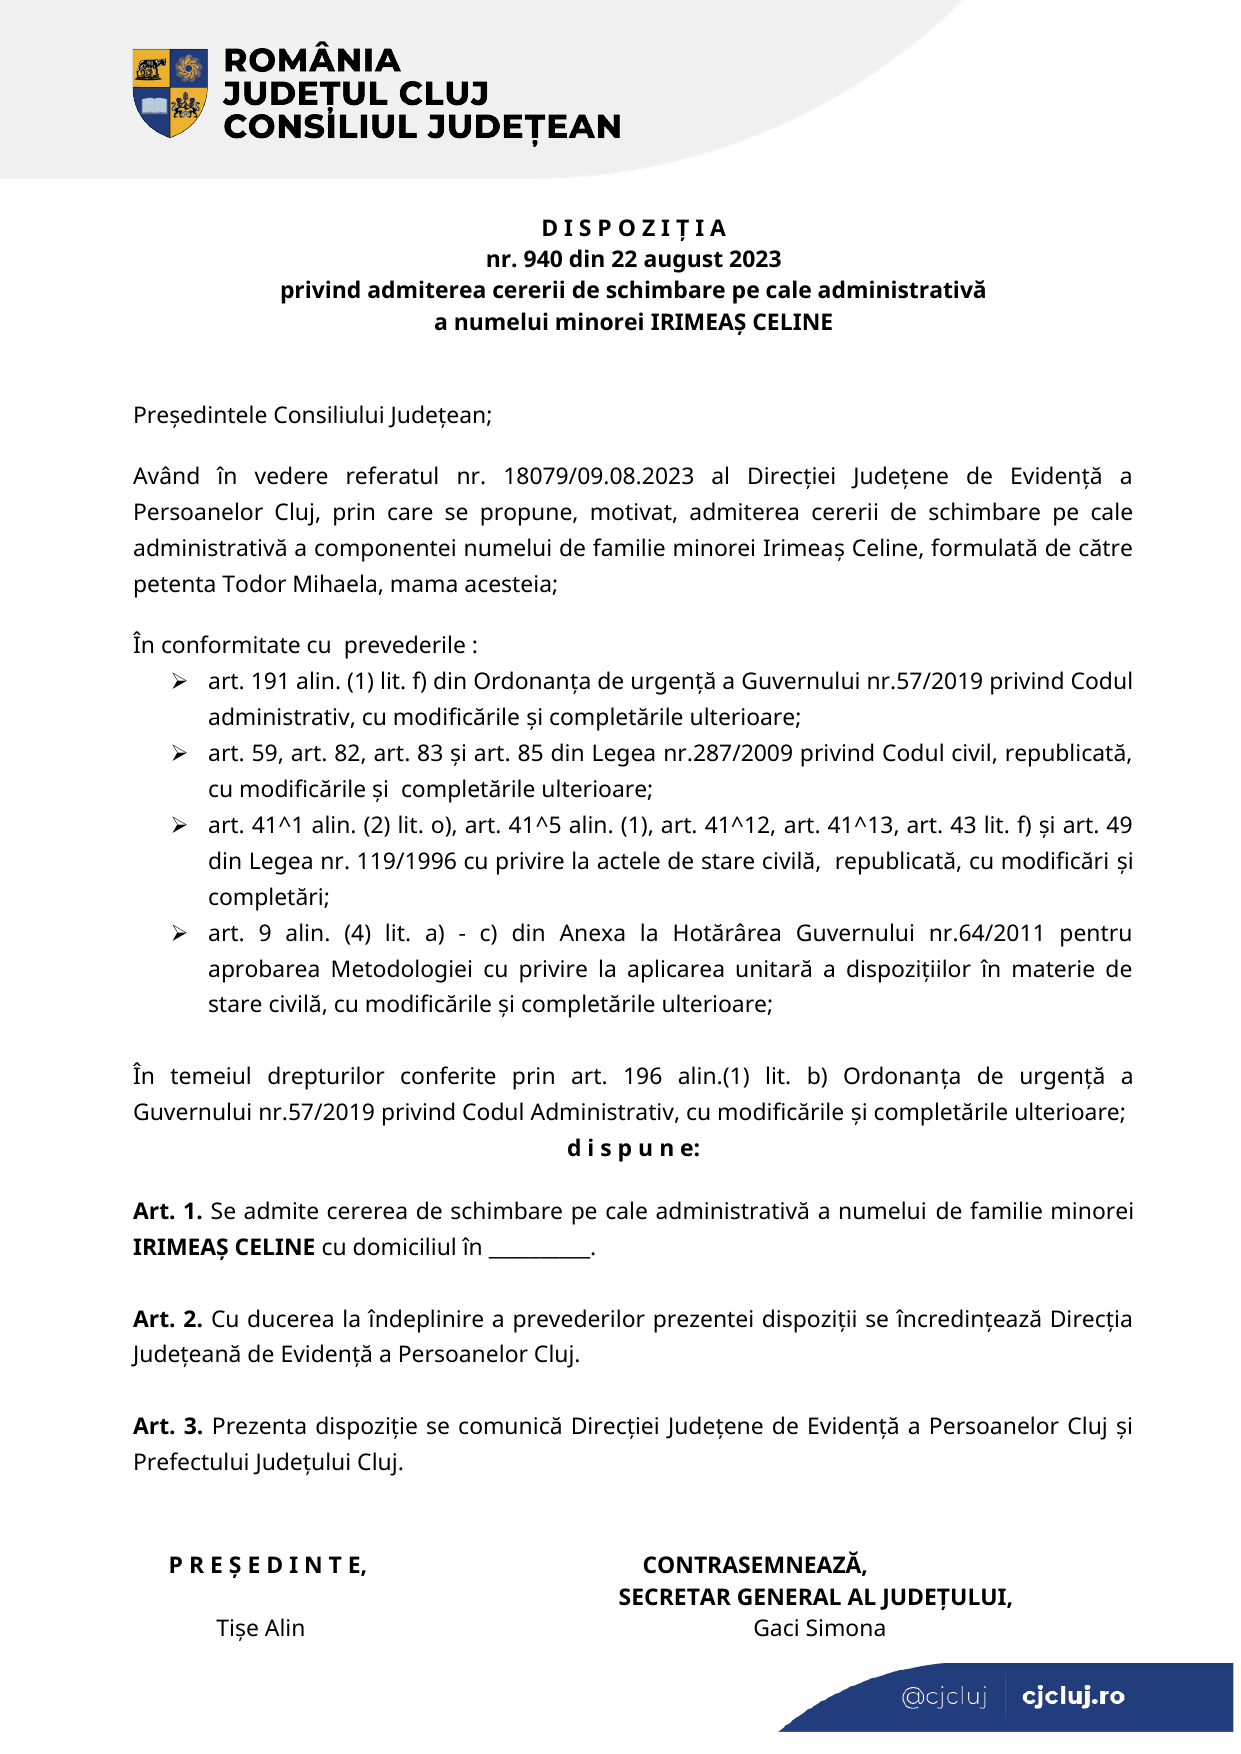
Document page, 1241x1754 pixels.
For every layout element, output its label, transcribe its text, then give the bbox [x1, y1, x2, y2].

text Având în vedere referatul nr. 18079/09.08.2023 al Direcţiei Judeţene de Evidenţă a Persoanelor Cluj, prin care se propune, motivat, admiterea cererii de schimbare pe cale administrativă a componentei numelui de familie minorei Irimeaș Celine, formulată de către petenta Todor Mihaela, mama acesteia; [133, 460, 1134, 599]
text Art. 1. Se admite cererea de schimbare pe cale administrativă a numelui de familie minorei IRIMEAȘ CELINE cu domiciliul în __________. [133, 1195, 1134, 1262]
picture [132, 41, 620, 147]
text D I S P O Z I Ţ I A [133, 212, 1134, 243]
text d i s p u n e: [133, 1132, 1134, 1163]
text a numelui minorei IRIMEAȘ CELINE [133, 306, 1134, 337]
text În conformitate cu prevederile : [133, 629, 1134, 660]
text Art. 3. Prezenta dispoziţie se comunică Direcţiei Judeţene de Evidenţă a Persoanelor Cluj şi Prefectului Judeţului Cluj. [133, 1410, 1134, 1477]
list art. 59, art. 82, art. 83 şi art. 85 din Legea nr.287/2009 privind Codul civil, republicată, cu modificările şi completările ulterioare; [170, 737, 1134, 804]
list În temeiul drepturilor conferite prin art. 196 alin.(1) lit. b) Ordonanța de urgență a Guvernului nr.57/2019 privind Codul Administrativ, cu modificările și completările ulterioare; [133, 1060, 1134, 1127]
text SECRETAR GENERAL AL JUDEŢULUI, [133, 1580, 1134, 1612]
text nr. 940 din 22 august 2023 [133, 243, 1134, 274]
list art. 191 alin. (1) lit. f) din Ordonanța de urgență a Guvernului nr.57/2019 privind Codul administrativ, cu modificările și completările ulterioare; [170, 665, 1134, 732]
text Tișe Alin Gaci Simona [133, 1612, 1134, 1643]
text privind admiterea cererii de schimbare pe cale administrativă [133, 274, 1134, 306]
text P R E Ş E D I N T E, CONTRASEMNEAZĂ, [133, 1549, 1134, 1580]
list art. 9 alin. (4) lit. a) - c) din Anexa la Hotărârea Guvernului nr.64/2011 pentru aprobarea Metodologiei cu privire la aplicarea unitară a dispoziţiilor în materie de stare civilă, cu modificările și completările ulterioare; [170, 917, 1134, 1020]
picture [777, 1663, 1234, 1732]
text Preşedintele Consiliului Judeţean; [133, 399, 1134, 431]
text Art. 2. Cu ducerea la îndeplinire a prevederilor prezentei dispoziţii se încredinţează Direcţia Judeţeană de Evidenţă a Persoanelor Cluj. [133, 1302, 1134, 1370]
list art. 41^1 alin. (2) lit. o), art. 41^5 alin. (1), art. 41^12, art. 41^13, art. 43 lit. f) şi art. 49 din Legea nr. 119/1996 cu privire la actele de stare civilă, republicată, cu modificări și completări; [170, 809, 1134, 912]
